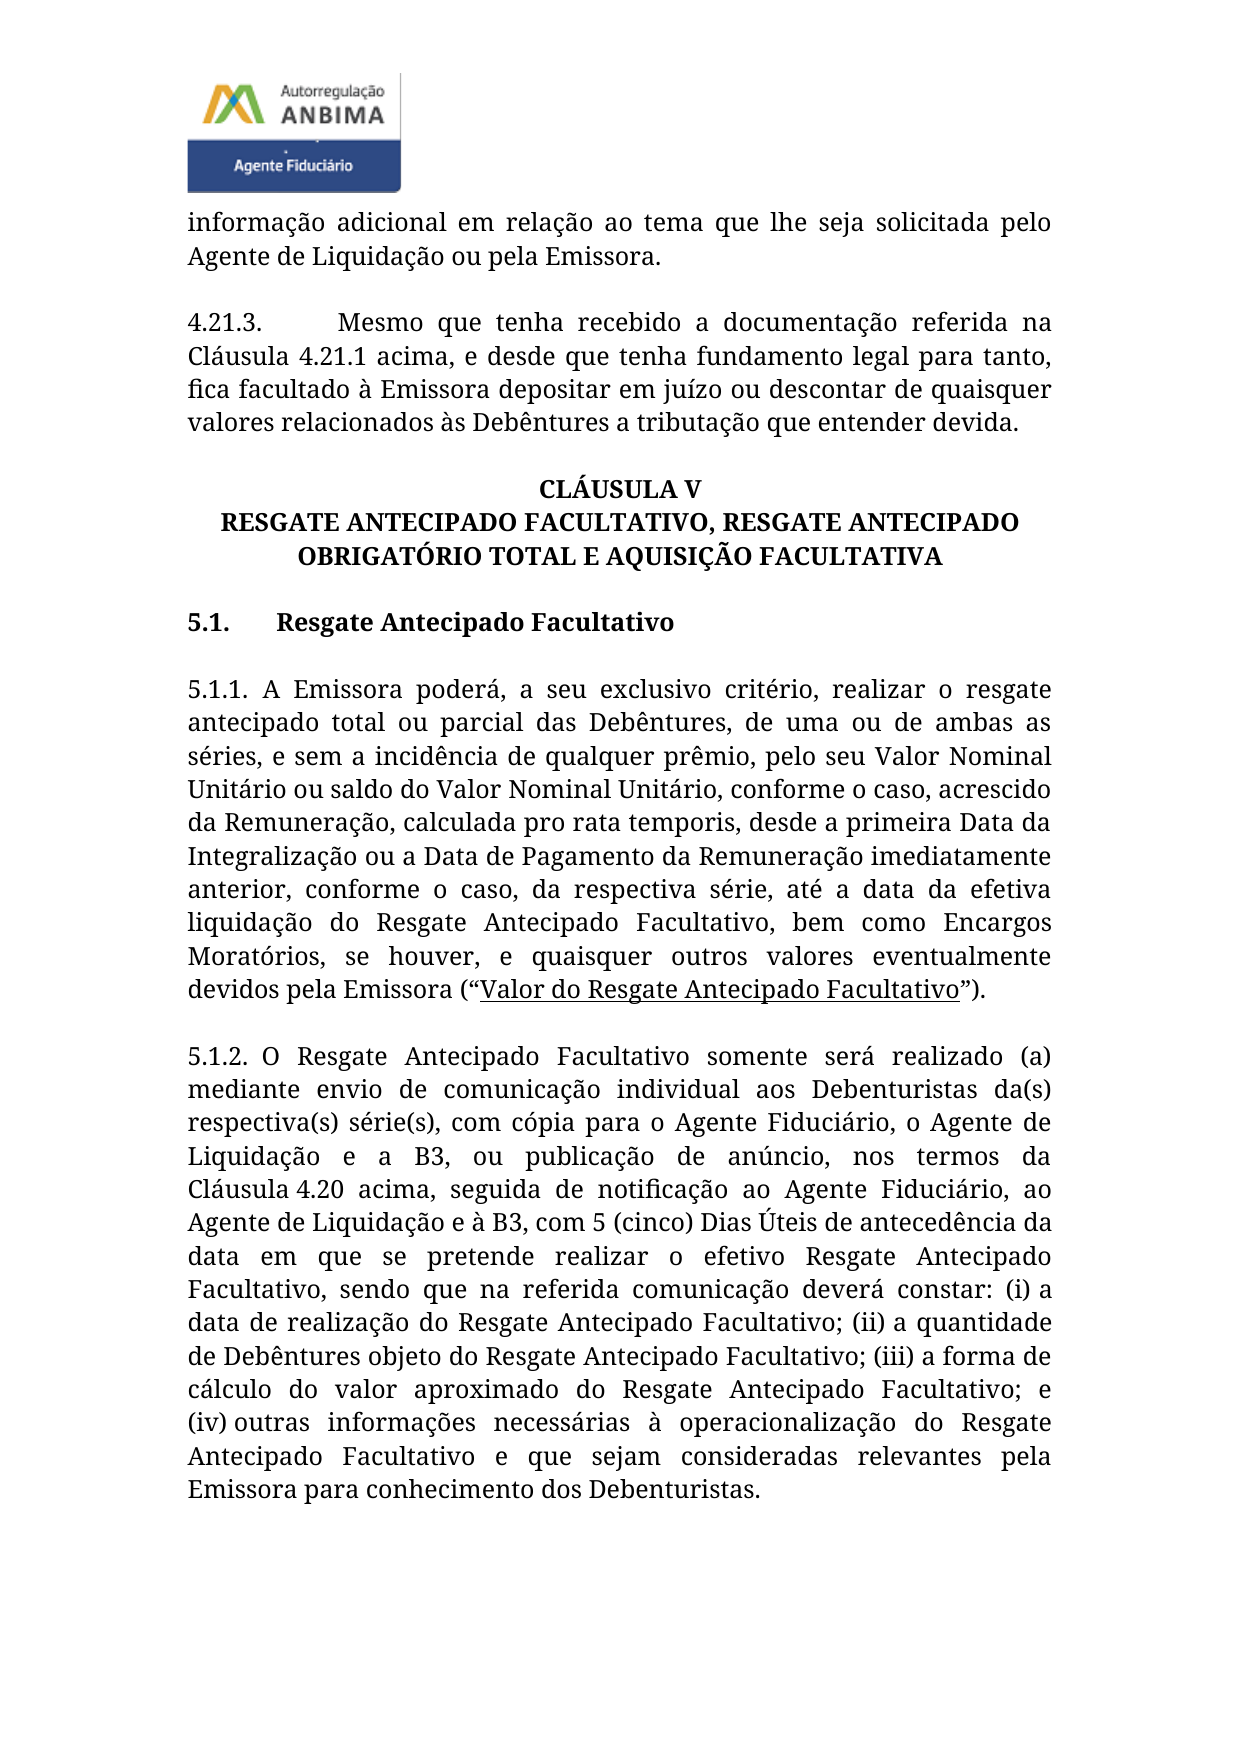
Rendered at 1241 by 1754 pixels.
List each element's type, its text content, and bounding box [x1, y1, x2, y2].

text 5.1.1. A Emissora poderá, a seu exclusivo critério, realizar o resgate antecipado total ou parcial das Debêntures, de uma ou de ambas as séries, e sem a incidência de qualquer prêmio, pelo seu Valor Nominal Unitário ou saldo do Valor Nominal Unitário, conforme o caso, acrescido da Remuneração, calculada pro rata temporis, desde a primeira Data da Integralização ou a Data de Pagamento da Remuneração imediatamente anterior, conforme o caso, da respectiva série, até a data da efetiva liquidação do Resgate Antecipado Facultativo, bem como Encargos Moratórios, se houver, e quaisquer outros valores eventualmente devidos pela Emissora (“Valor do Resgate Antecipado Facultativo”). [187, 672, 1053, 1005]
text CLÁUSULA V RESGATE ANTECIPADO FACULTATIVO, RESGATE ANTECIPADO OBRIGATÓRIO TOTAL E AQUISIÇÃO FACULTATIVA [187, 472, 1053, 572]
text 5.1.2. O Resgate Antecipado Facultativo somente será realizado (a) mediante envio de comunicação individual aos Debenturistas da(s) respectiva(s) série(s), com cópia para o Agente Fiduciário, o Agente de Liquidação e a B3, ou publicação de anúncio, nos termos da Cláusula 4.20 acima, seguida de notificação ao Agente Fiduciário, ao Agente de Liquidação e à B3, com 5 (cinco) Dias Úteis de antecedência da data em que se pretende realizar o efetivo Resgate Antecipado Facultativo, sendo que na referida comunicação deverá constar: (i) a data de realização do Resgate Antecipado Facultativo; (ii) a quantidade de Debêntures objeto do Resgate Antecipado Facultativo; (iii) a forma de cálculo do valor aproximado do Resgate Antecipado Facultativo; e (iv) outras informações necessárias à operacionalização do Resgate Antecipado Facultativo e que sejam consideradas relevantes pela Emissora para conhecimento dos Debenturistas. [187, 1038, 1053, 1505]
picture [187, 73, 402, 193]
text 5.1. Resgate Antecipado Facultativo [187, 605, 1053, 638]
text 4.21.3. Mesmo que tenha recebido a documentação referida na Cláusula 4.21.1 acima, e desde que tenha fundamento legal para tanto, fica facultado à Emissora depositar em juízo ou descontar de quaisquer valores relacionados às Debêntures a tributação que entender devida. [187, 305, 1053, 438]
